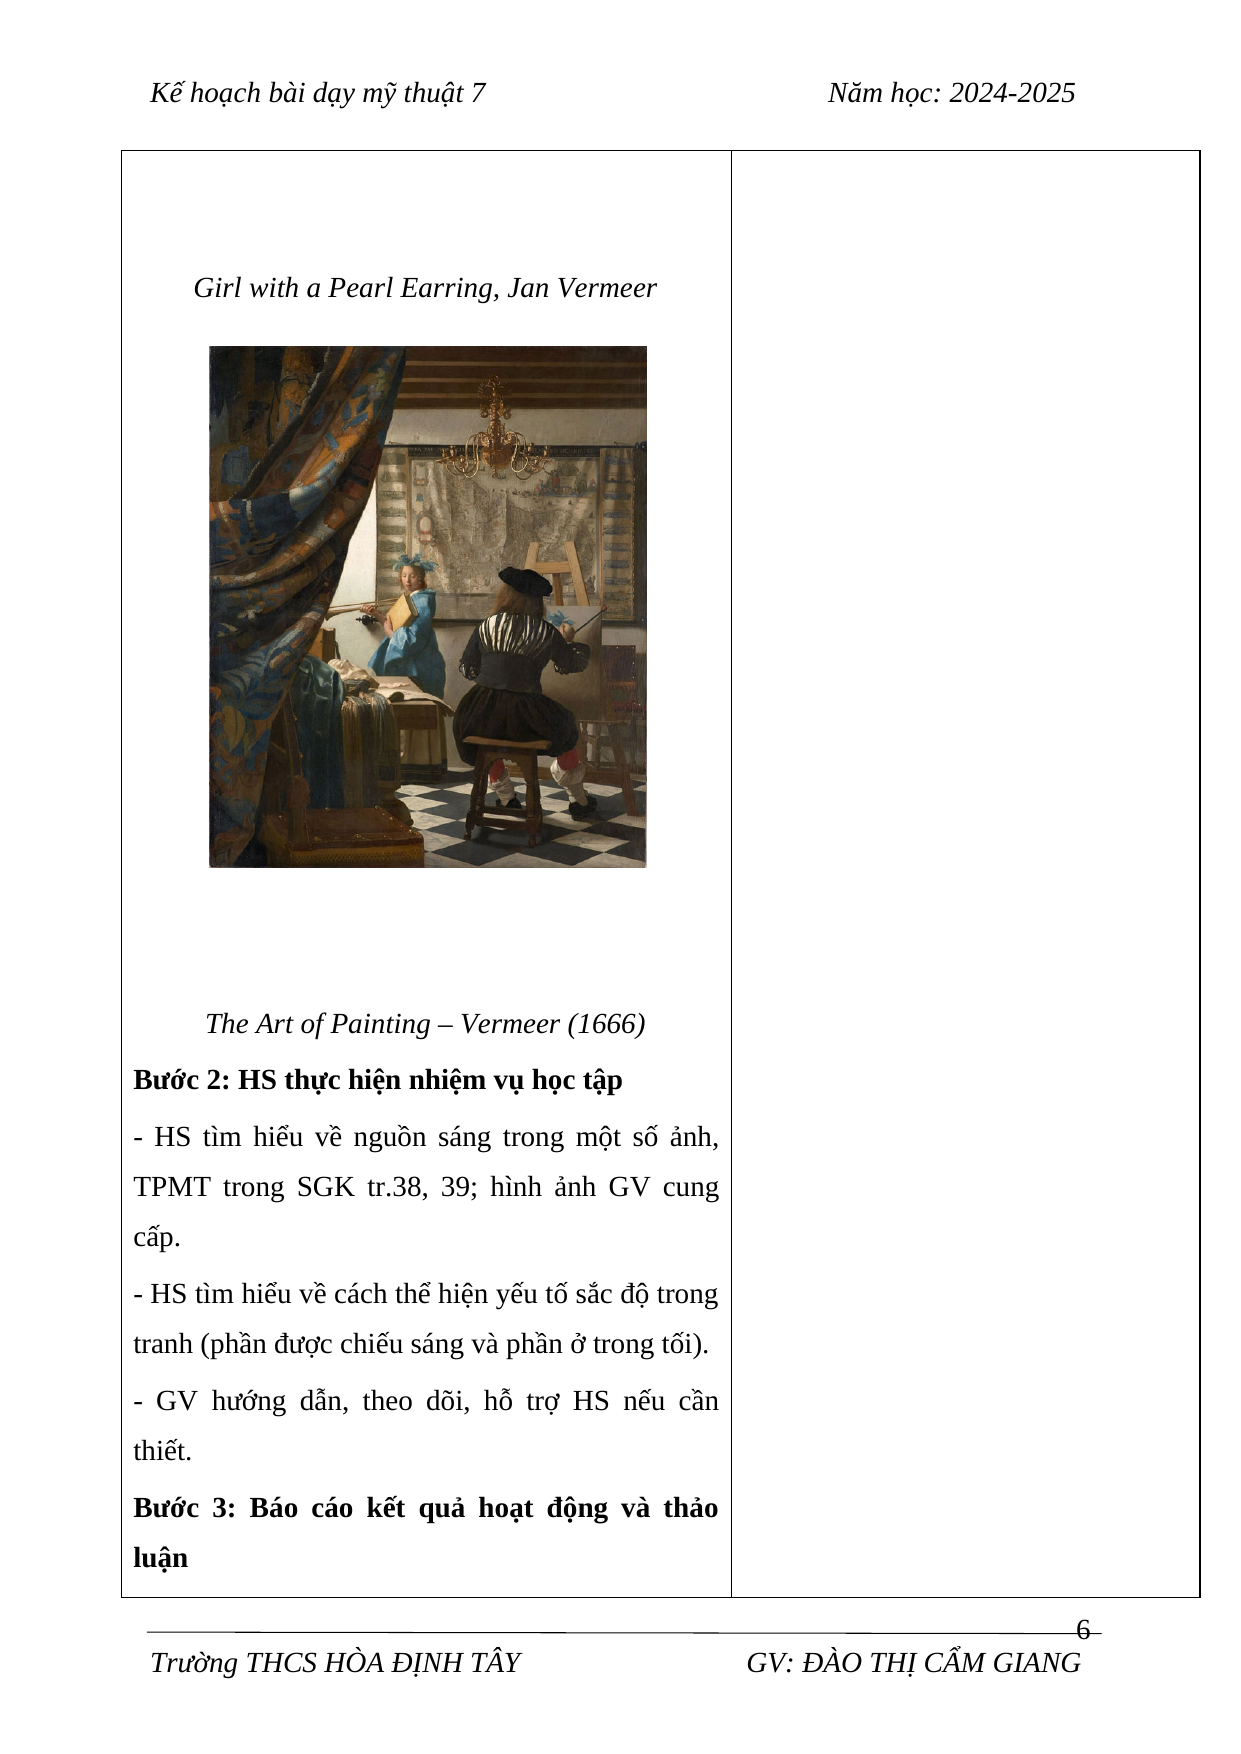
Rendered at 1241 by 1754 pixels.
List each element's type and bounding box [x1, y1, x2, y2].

table_cell [122, 151, 731, 1597]
table_cell [732, 151, 1199, 1597]
picture [200, 338, 651, 873]
